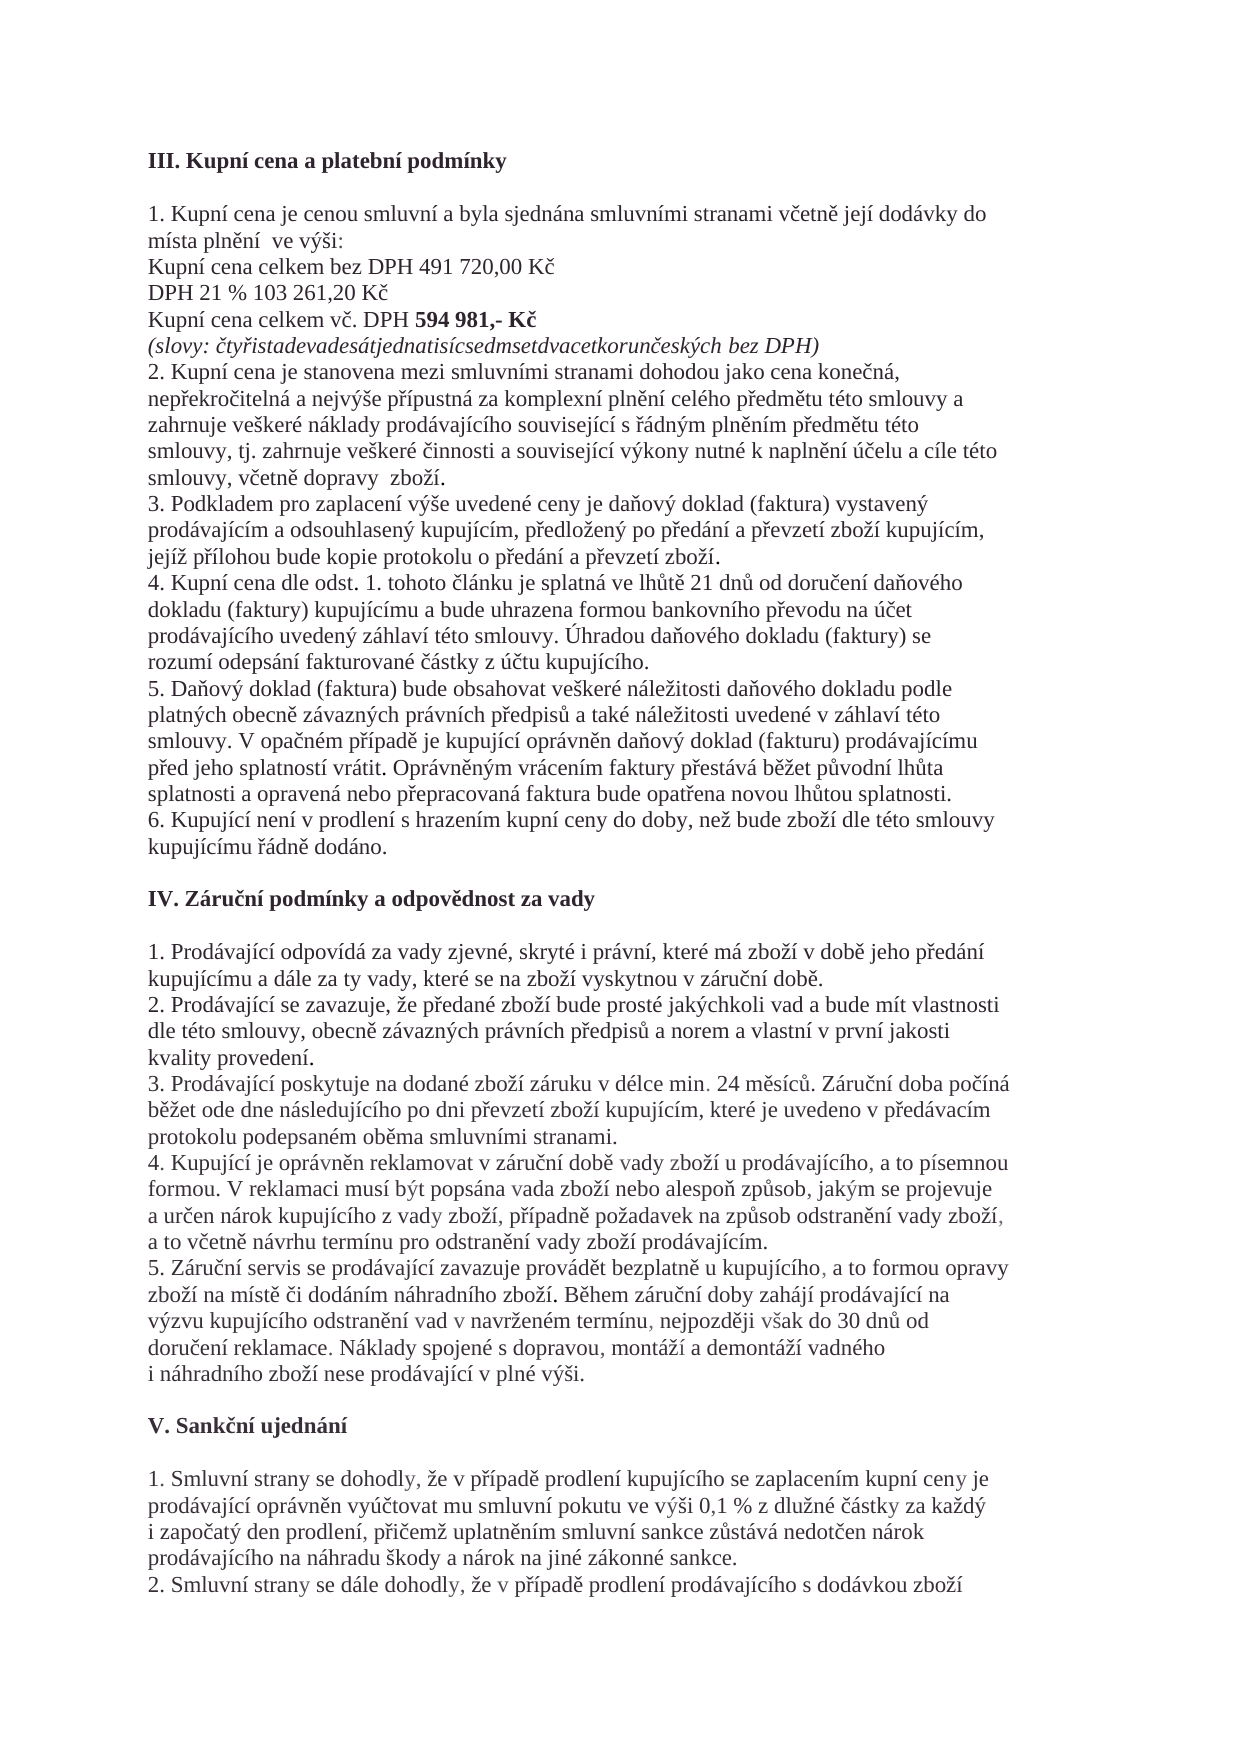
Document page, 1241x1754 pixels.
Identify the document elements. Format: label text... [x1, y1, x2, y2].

text dokladu (faktury) kupujícímu a bude uhrazena formou bankovního převodu na účet [148, 596, 1093, 622]
text 6. Kupující není v prodlení s hrazením kupní ceny do doby, než bude zboží dle této smlouvy [148, 806, 1093, 833]
text a to včetně návrhu termínu pro odstranění vady zboží prodávajícím. [148, 1228, 1093, 1254]
text 2. Smluvní strany se dále dohodly, že v případě prodlení prodávajícího s dodávkou zboží [148, 1571, 1093, 1597]
text DPH 21 % 103 261,20 Kč [148, 279, 1093, 306]
text protokolu podepsaném oběma smluvními stranami. [148, 1123, 1093, 1149]
text doručení reklamace. Náklady spojené s dopravou, montáží a demontáží vadného [148, 1333, 1093, 1360]
text 3. Podkladem pro zaplacení výše uvedené ceny je daňový doklad (faktura) vystavený [148, 490, 1093, 517]
text 2. Prodávající se zavazuje, že předané zboží bude prosté jakýchkoli vad a bude mít vlastnosti [148, 991, 1093, 1017]
text nepřekročitelná a nejvýše přípustná za komplexní plnění celého předmětu této smlouvy a [148, 385, 1093, 411]
text prodávajícího na náhradu škody a nárok na jiné zákonné sankce. [148, 1544, 1093, 1571]
text 1. Prodávající odpovídá za vady zjevné, skryté i právní, které má zboží v době jeho předání [148, 938, 1093, 964]
text Kupní cena celkem bez DPH 491 720,00 Kč [148, 253, 1093, 279]
text Kupní cena celkem vč. DPH 594 981,- Kč [148, 306, 1093, 332]
text kupujícímu a dále za ty vady, které se na zboží vyskytnou v záruční době. [148, 964, 1093, 991]
text kupujícímu řádně dodáno. [148, 833, 1093, 859]
text 1. Kupní cena je cenou smluvní a byla sjednána smluvními stranami včetně její dodávky do [148, 200, 1093, 227]
text 3. Prodávající poskytuje na dodané zboží záruku v délce min. 24 měsíců. Záruční doba počíná [148, 1070, 1093, 1096]
text běžet ode dne následujícího po dni převzetí zboží kupujícím, které je uvedeno v předávacím [148, 1096, 1093, 1123]
text (slovy: čtyřistadevadesátjednatisícsedmsetdvacetkorunčeských bez DPH) [148, 332, 1093, 358]
text III. Kupní cena a platební podmínky [148, 148, 1093, 174]
text a určen nárok kupujícího z vady zboží, případně požadavek na způsob odstranění vady zboží, [148, 1202, 1093, 1228]
text před jeho splatností vrátit. Oprávněným vrácením faktury přestává běžet původní lhůta [148, 754, 1093, 780]
text smlouvy, včetně dopravy zboží. [148, 464, 1093, 490]
text prodávajícím a odsouhlasený kupujícím, předložený po předání a převzetí zboží kupujícím, [148, 517, 1093, 543]
text i náhradního zboží nese prodávající v plné výši. [148, 1360, 1093, 1386]
text 5. Daňový doklad (faktura) bude obsahovat veškeré náležitosti daňového dokladu podle [148, 675, 1093, 701]
text zahrnuje veškeré náklady prodávajícího související s řádným plněním předmětu této [148, 411, 1093, 437]
text splatnosti a opravená nebo přepracovaná faktura bude opatřena novou lhůtou splatnosti. [148, 780, 1093, 806]
text prodávajícího uvedený záhlaví této smlouvy. Úhradou daňového dokladu (faktury) se [148, 622, 1093, 648]
text platných obecně závazných právních předpisů a také náležitosti uvedené v záhlaví této [148, 701, 1093, 727]
text kvality provedení. [148, 1044, 1093, 1070]
text výzvu kupujícího odstranění vad v navrženém termínu, nejpozději však do 30 dnů od [148, 1307, 1093, 1333]
text rozumí odepsání fakturované částky z účtu kupujícího. [148, 648, 1093, 675]
text 4. Kupující je oprávněn reklamovat v záruční době vady zboží u prodávajícího, a to písemnou [148, 1149, 1093, 1175]
text dle této smlouvy, obecně závazných právních předpisů a norem a vlastní v první jakosti [148, 1017, 1093, 1044]
text prodávající oprávněn vyúčtovat mu smluvní pokutu ve výši 0,1 % z dlužné částky za každý [148, 1492, 1093, 1518]
text smlouvy, tj. zahrnuje veškeré činnosti a související výkony nutné k naplnění účelu a cíle této [148, 437, 1093, 464]
text 5. Záruční servis se prodávající zavazuje provádět bezplatně u kupujícího, a to formou opravy [148, 1254, 1093, 1281]
text jejíž přílohou bude kopie protokolu o předání a převzetí zboží. [148, 543, 1093, 569]
text 2. Kupní cena je stanovena mezi smluvními stranami dohodou jako cena konečná, [148, 358, 1093, 385]
text zboží na místě či dodáním náhradního zboží. Během záruční doby zahájí prodávající na [148, 1281, 1093, 1307]
text V. Sankční ujednání [148, 1413, 1093, 1439]
text 1. Smluvní strany se dohodly, že v případě prodlení kupujícího se zaplacením kupní ceny je [148, 1465, 1093, 1492]
text místa plnění ve výši: [148, 227, 1093, 253]
text 4. Kupní cena dle odst. 1. tohoto článku je splatná ve lhůtě 21 dnů od doručení daňového [148, 569, 1093, 596]
text IV. Záruční podmínky a odpovědnost za vady [148, 886, 1093, 912]
text formou. V reklamaci musí být popsána vada zboží nebo alespoň způsob, jakým se projevuje [148, 1175, 1093, 1202]
text smlouvy. V opačném případě je kupující oprávněn daňový doklad (fakturu) prodávajícímu [148, 727, 1093, 754]
text i započatý den prodlení, přičemž uplatněním smluvní sankce zůstává nedotčen nárok [148, 1518, 1093, 1544]
